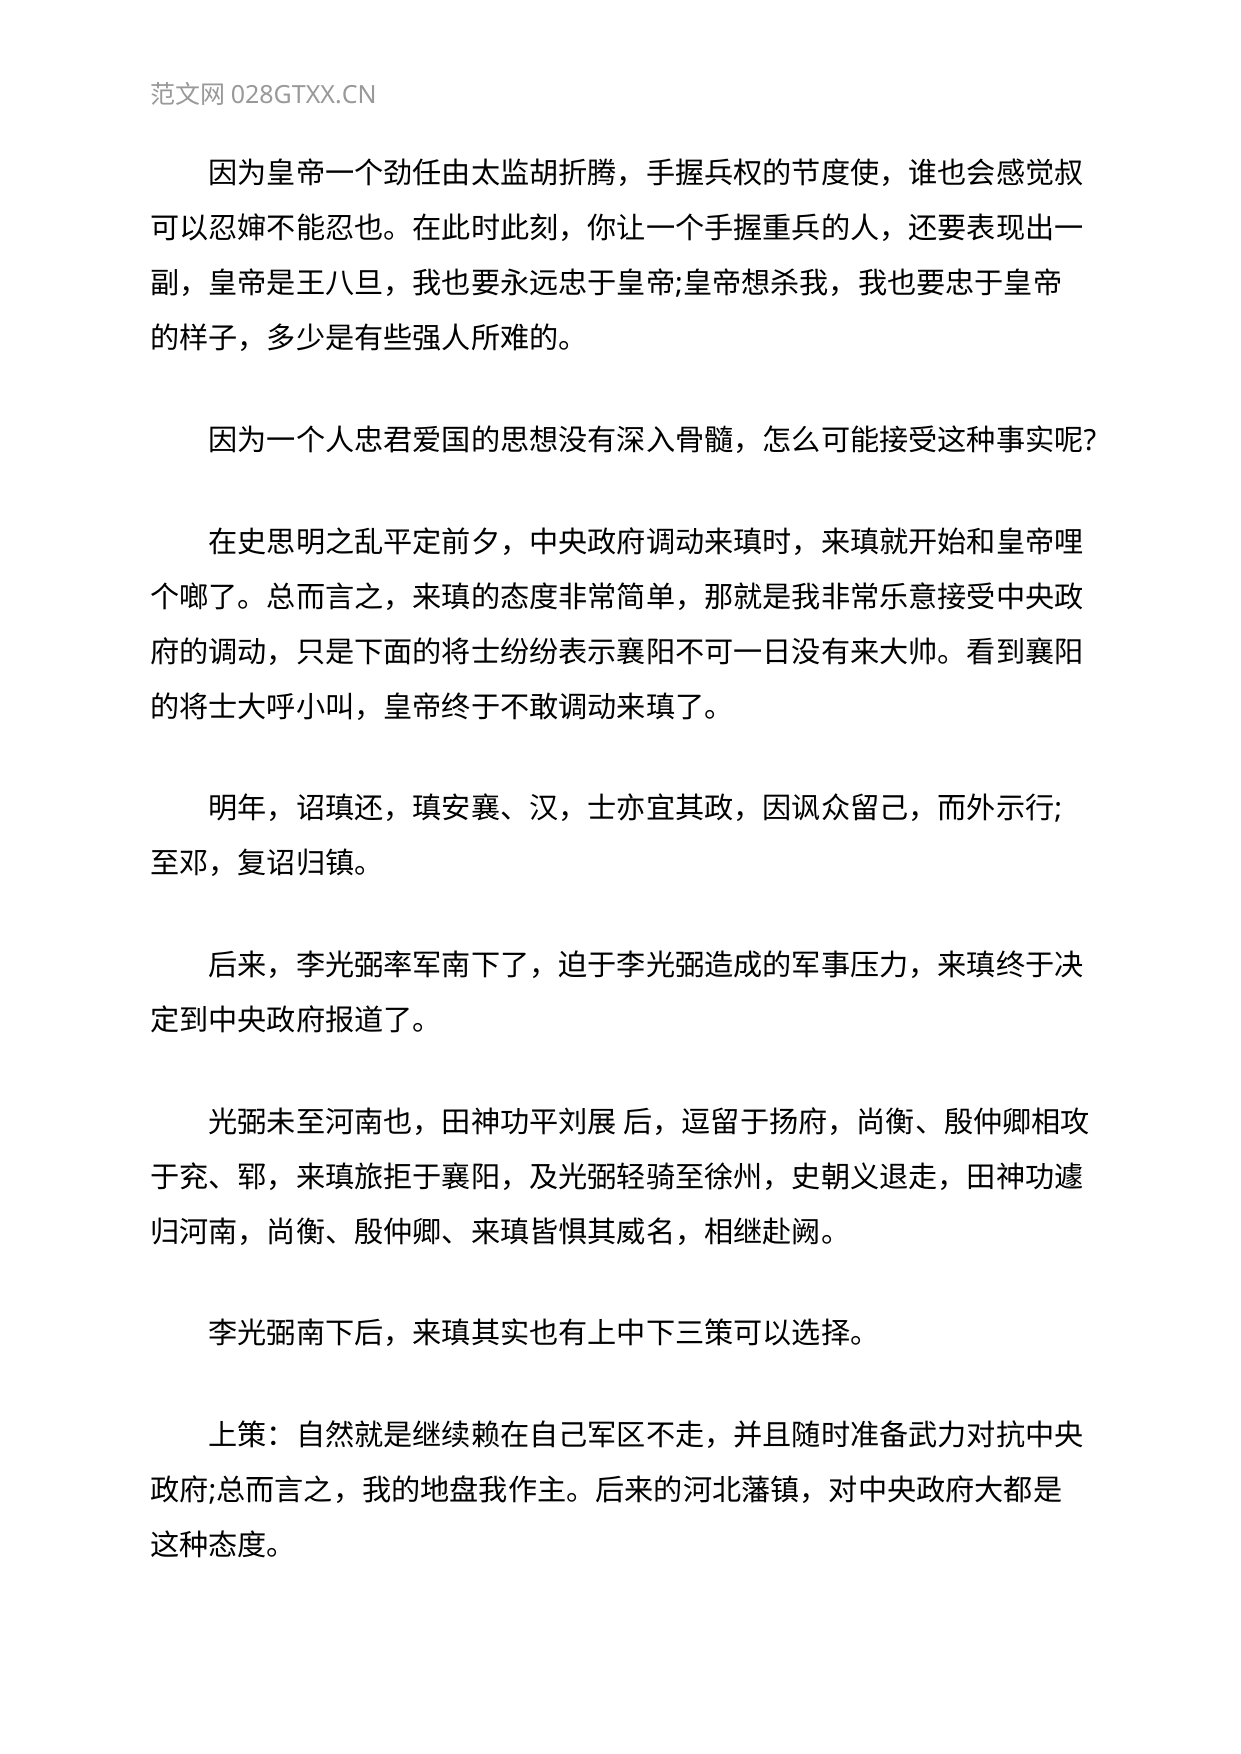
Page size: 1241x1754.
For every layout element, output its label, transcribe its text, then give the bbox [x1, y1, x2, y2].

text 后来，李光弼率军南下了，迫于李光弼造成的军事压力，来瑱终于决定到中央政府报道了。 [150, 942, 1090, 1039]
text 光弼未至河南也，田神功平刘展 后，逗留于扬府，尚衡、殷仲卿相攻于兖、郓，来瑱旅拒于襄阳，及光弼轻骑至徐州，史朝义退走，田神功遽归河南，尚衡、殷仲卿、来瑱皆惧其威名，相继赴阙。 [150, 1098, 1090, 1251]
text 因为一个人忠君爱国的思想没有深入骨髓，怎么可能接受这种事实呢? [150, 417, 1090, 459]
text 在史思明之乱平定前夕，中央政府调动来瑱时，来瑱就开始和皇帝哩个啷了。总而言之，来瑱的态度非常简单，那就是我非常乐意接受中央政府的调动，只是下面的将士纷纷表示襄阳不可一日没有来大帅。看到襄阳的将士大呼小叫，皇帝终于不敢调动来瑱了。 [150, 518, 1090, 726]
text 上策：自然就是继续赖在自己军区不走，并且随时准备武力对抗中央政府;总而言之，我的地盘我作主。后来的河北藩镇，对中央政府大都是这种态度。 [150, 1412, 1090, 1564]
text 因为皇帝一个劲任由太监胡折腾，手握兵权的节度使，谁也会感觉叔可以忍婶不能忍也。在此时此刻，你让一个手握重兵的人，还要表现出一副，皇帝是王八旦，我也要永远忠于皇帝;皇帝想杀我，我也要忠于皇帝的样子，多少是有些强人所难的。 [150, 150, 1090, 357]
text 明年，诏瑱还，瑱安襄、汉，士亦宜其政，因讽众留己，而外示行;至邓，复诏归镇。 [150, 785, 1090, 882]
text 李光弼南下后，来瑱其实也有上中下三策可以选择。 [150, 1310, 1090, 1352]
